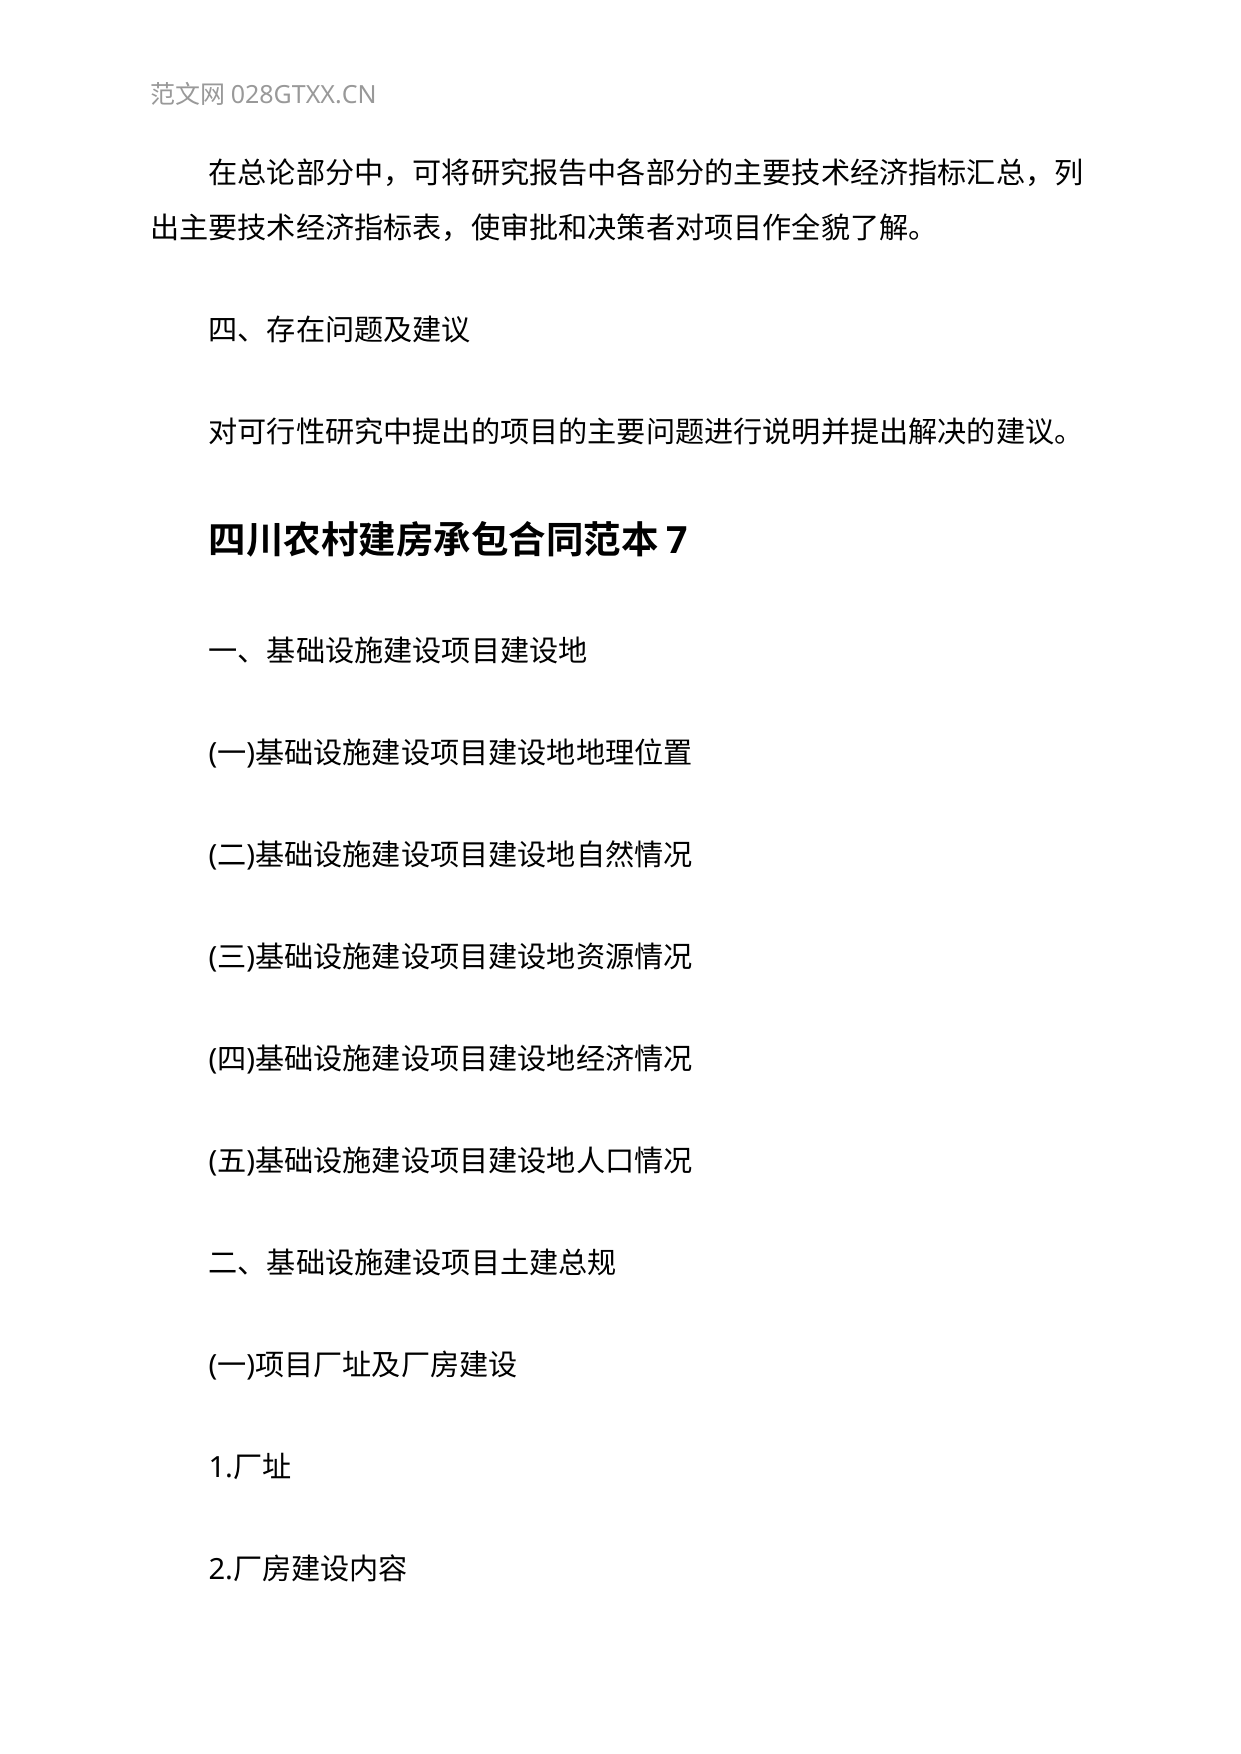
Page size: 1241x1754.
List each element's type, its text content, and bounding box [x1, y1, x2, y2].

text (一)项目厂址及厂房建设 [150, 1341, 1090, 1384]
text 对可行性研究中提出的项目的主要问题进行说明并提出解决的建议。 [150, 408, 1090, 451]
text 四、存在问题及建议 [150, 307, 1090, 349]
text 2.厂房建设内容 [150, 1545, 1090, 1588]
text (四)基础设施建设项目建设地经济情况 [150, 1036, 1090, 1078]
text 四川农村建房承包合同范本7 [150, 510, 1090, 565]
text 一、基础设施建设项目建设地 [150, 628, 1090, 670]
text (二)基础设施建设项目建设地自然情况 [150, 832, 1090, 874]
text 1.厂址 [150, 1443, 1090, 1486]
text 二、基础设施建设项目土建总规 [150, 1239, 1090, 1282]
text (五)基础设施建设项目建设地人口情况 [150, 1137, 1090, 1180]
text 在总论部分中，可将研究报告中各部分的主要技术经济指标汇总，列出主要技术经济指标表，使审批和决策者对项目作全貌了解。 [150, 150, 1090, 247]
text (一)基础设施建设项目建设地地理位置 [150, 729, 1090, 772]
text (三)基础设施建设项目建设地资源情况 [150, 933, 1090, 976]
